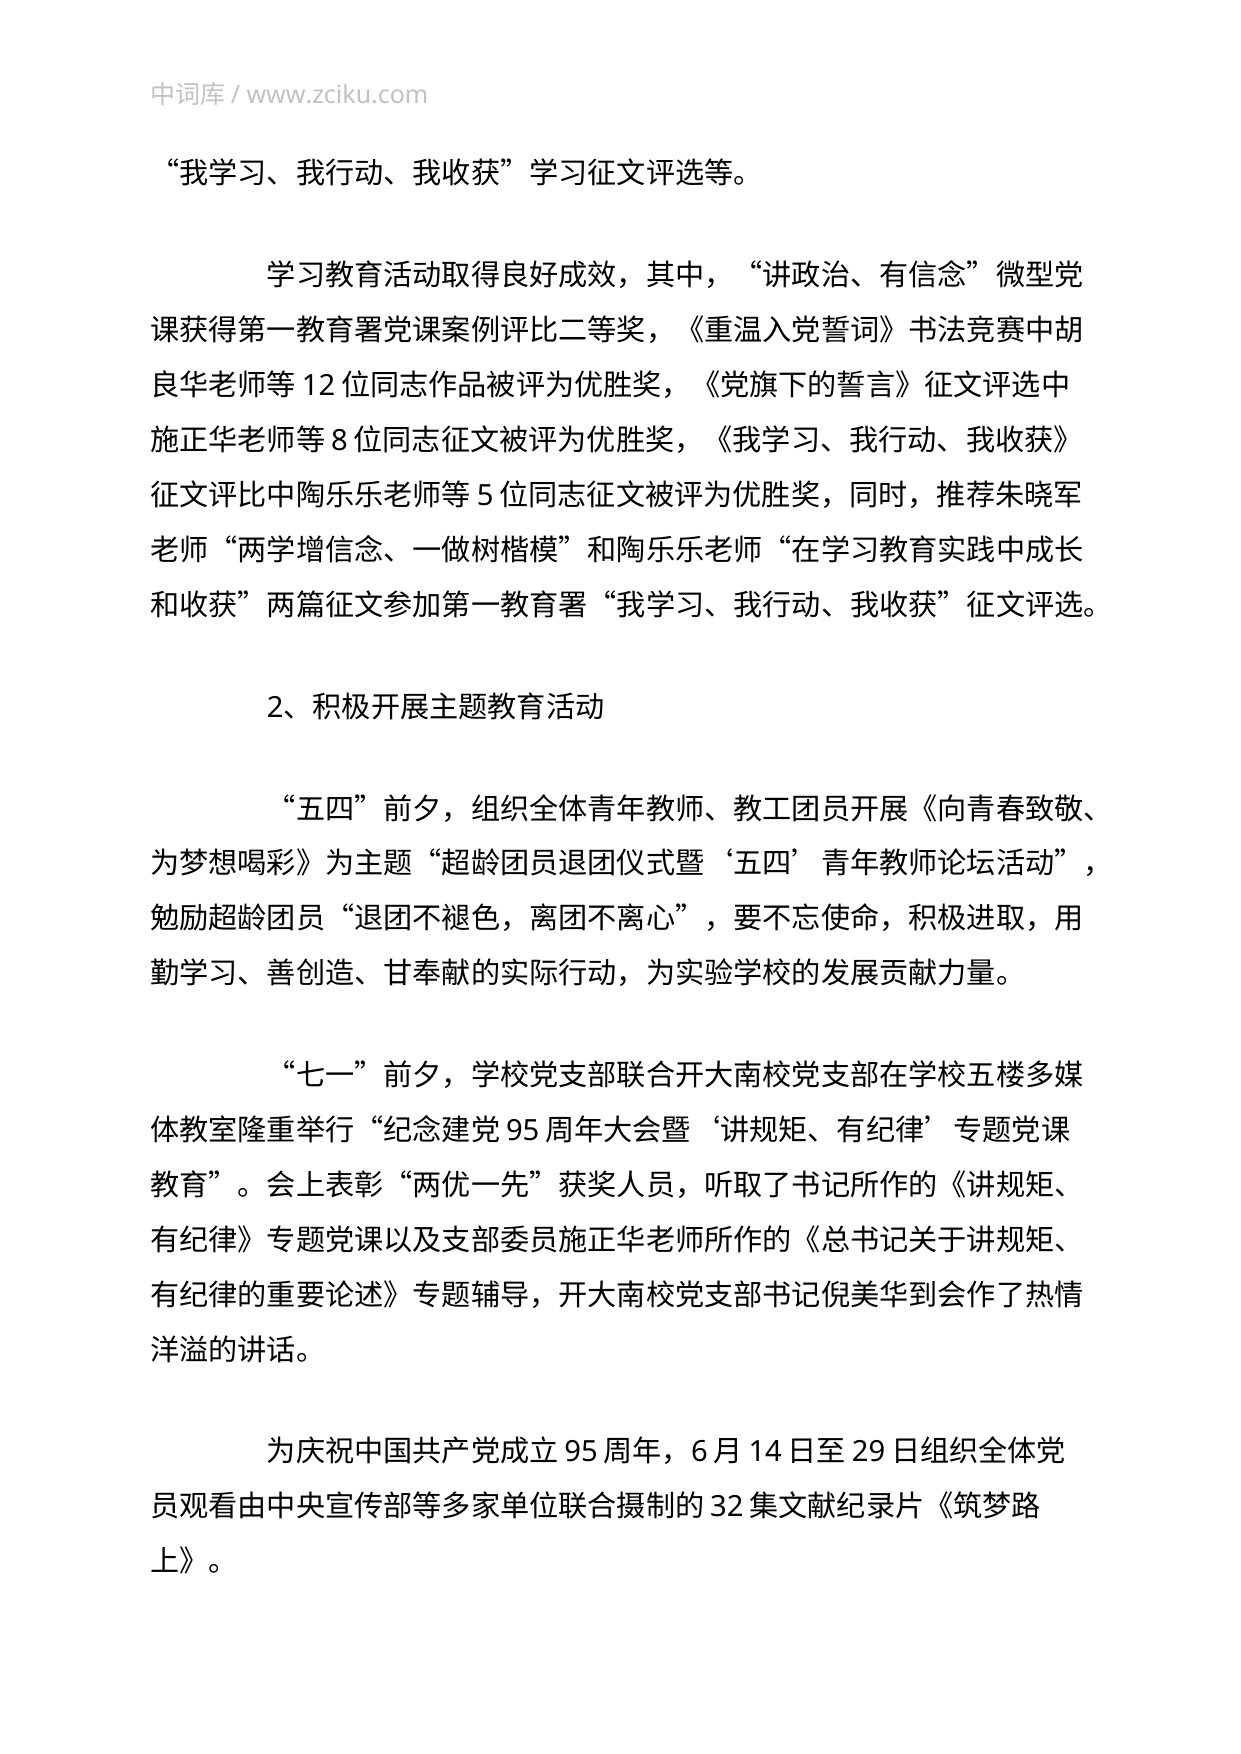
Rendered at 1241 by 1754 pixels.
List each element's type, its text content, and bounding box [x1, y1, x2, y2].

text 2、积极开展主题教育活动 [150, 683, 1090, 726]
text “五四”前夕，组织全体青年教师、教工团员开展《向青春致敬、为梦想喝彩》为主题“超龄团员退团仪式暨‘五四’青年教师论坛活动”，勉励超龄团员“退团不褪色，离团不离心”，要不忘使命，积极进取，用勤学习、善创造、甘奉献的实际行动，为实验学校的发展贡献力量。 [150, 785, 1090, 992]
text “七一”前夕，学校党支部联合开大南校党支部在学校五楼多媒体教室隆重举行“纪念建党95周年大会暨‘讲规矩、有纪律’专题党课教育”。会上表彰“两优一先”获奖人员，听取了书记所作的《讲规矩、有纪律》专题党课以及支部委员施正华老师所作的《总书记关于讲规矩、有纪律的重要论述》专题辅导，开大南校党支部书记倪美华到会作了热情洋溢的讲话。 [150, 1052, 1090, 1368]
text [150, 150, 1090, 192]
text 为庆祝中国共产党成立95周年，6月14日至29日组织全体党员观看由中央宣传部等多家单位联合摄制的32集文献纪录片《筑梦路上》。 [150, 1428, 1090, 1580]
text 学习教育活动取得良好成效，其中，“讲政治、有信念”微型党课获得第一教育署党课案例评比二等奖，《重温入党誓词》书法竞赛中胡良华老师等12位同志作品被评为优胜奖，《党旗下的誓言》征文评选中施正华老师等8位同志征文被评为优胜奖，《我学习、我行动、我收获》征文评比中陶乐乐老师等5位同志征文被评为优胜奖，同时，推荐朱晓军老师“两学增信念、一做树楷模”和陶乐乐老师“在学习教育实践中成长和收获”两篇征文参加第一教育署“我学习、我行动、我收获”征文评选。 [150, 252, 1090, 624]
